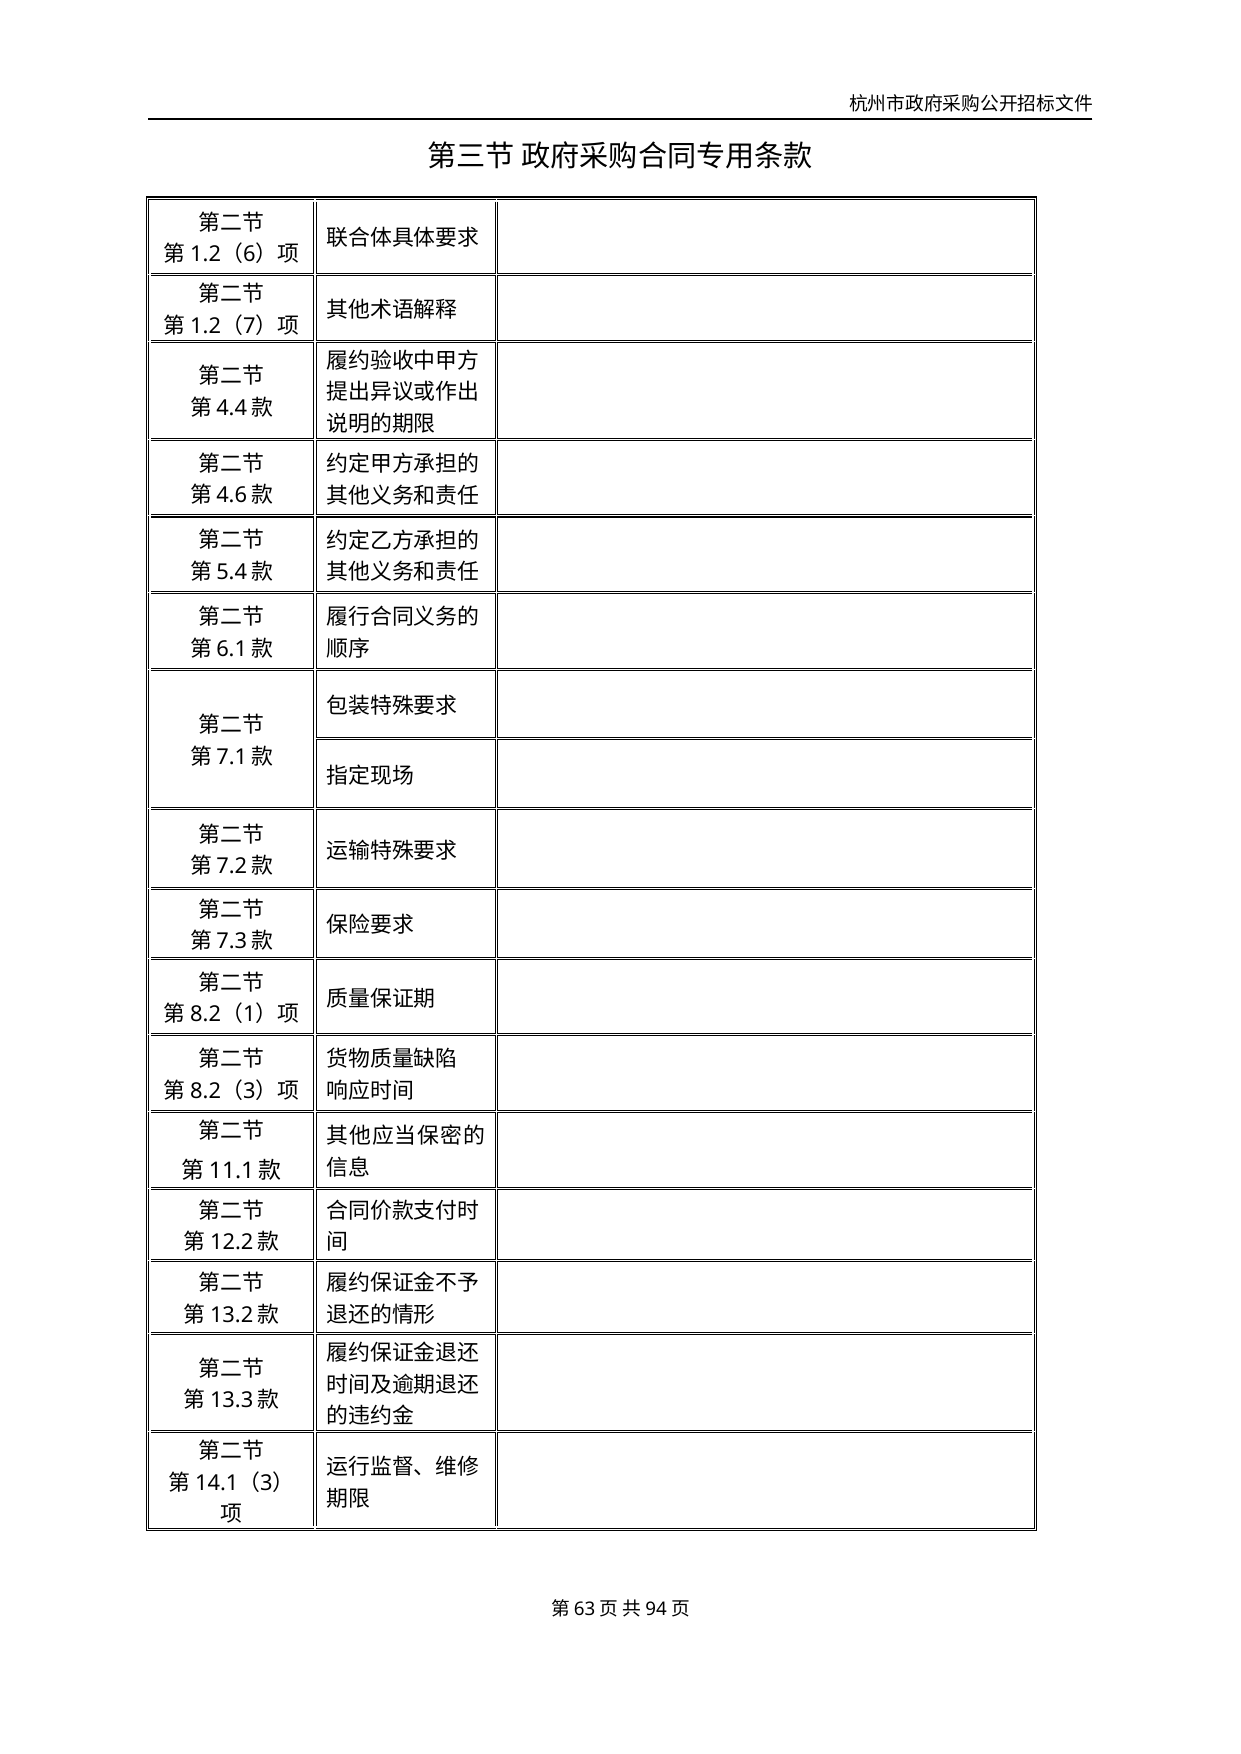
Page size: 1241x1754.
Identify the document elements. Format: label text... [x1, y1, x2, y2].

table_cell [498, 1332, 1034, 1430]
table_cell [496, 591, 1035, 668]
table_cell 第二节 第11.1款 [148, 1110, 315, 1187]
table_cell 合同价款支付时间 [317, 1190, 495, 1259]
table_cell 包装特殊要求 [317, 671, 495, 737]
table_cell 约定甲方承担的其他义务和责任 [317, 441, 495, 514]
table_cell [498, 957, 1034, 1033]
table_cell [498, 340, 1034, 438]
table_cell 第二节 第7.3款 [148, 887, 315, 957]
table_cell 第二节 第5.4款 [148, 514, 315, 591]
table_cell 第二节 第8.2（1）项 [149, 957, 313, 1033]
table_cell 运行监督、维修期限 [315, 1433, 496, 1528]
subtitle 第三节 政府采购合同专用条款 [148, 133, 1092, 175]
table_cell [496, 514, 1035, 591]
table_cell [496, 737, 1035, 807]
table_header 第二节 第1.2（6）项 [149, 198, 315, 273]
table_cell 货物质量缺陷 响应时间 [317, 1036, 495, 1110]
table_cell [498, 807, 1034, 887]
table_cell 第二节 第13.3款 [149, 1332, 313, 1430]
table_cell 第二节 第4.4款 [149, 340, 313, 438]
table_cell [498, 438, 1034, 514]
table_cell [496, 1033, 1035, 1110]
table_cell 保险要求 [317, 890, 495, 957]
table_header 联合体具体要求 [315, 200, 496, 273]
table_cell 履约保证金不予退还的情形 [317, 1262, 495, 1332]
table_cell 履约保证金退还时间及逾期退还的违约金 [317, 1335, 495, 1430]
table_cell 第二节 第6.1款 [148, 591, 315, 668]
table_cell 其他术语解释 [317, 276, 495, 339]
table_cell 其他应当保密的信息 [317, 1113, 495, 1187]
table_cell [498, 668, 1034, 737]
table_cell 第二节 第8.2（3）项 [148, 1033, 315, 1110]
table_cell [498, 1187, 1034, 1259]
table_cell 质量保证期 [317, 960, 495, 1033]
table_cell 约定乙方承担的其他义务和责任 [317, 518, 495, 591]
table_cell 指定现场 [317, 740, 495, 807]
table_cell 履约验收中甲方提出异议或作出说明的期限 [317, 343, 495, 438]
table_cell [496, 1430, 1035, 1528]
table_cell 第二节 第4.6款 [149, 438, 313, 514]
table_header [496, 200, 1034, 273]
table_cell [496, 1110, 1035, 1187]
table_cell [496, 273, 1035, 339]
table_cell 履行合同义务的顺序 [317, 594, 495, 668]
table_cell 第二节 第13.2款 [148, 1259, 315, 1332]
table_cell 第二节 第7.2款 [149, 807, 313, 887]
table_cell 第二节 第14.1（3）项 [148, 1430, 315, 1528]
table_cell 第二节 第7.1款 [149, 668, 313, 807]
table_cell [496, 1259, 1035, 1332]
table_cell 第二节 第12.2款 [149, 1187, 313, 1259]
table_cell 第二节 第1.2（7）项 [148, 273, 315, 339]
table_cell [496, 887, 1035, 957]
table_cell 运输特殊要求 [317, 810, 495, 887]
